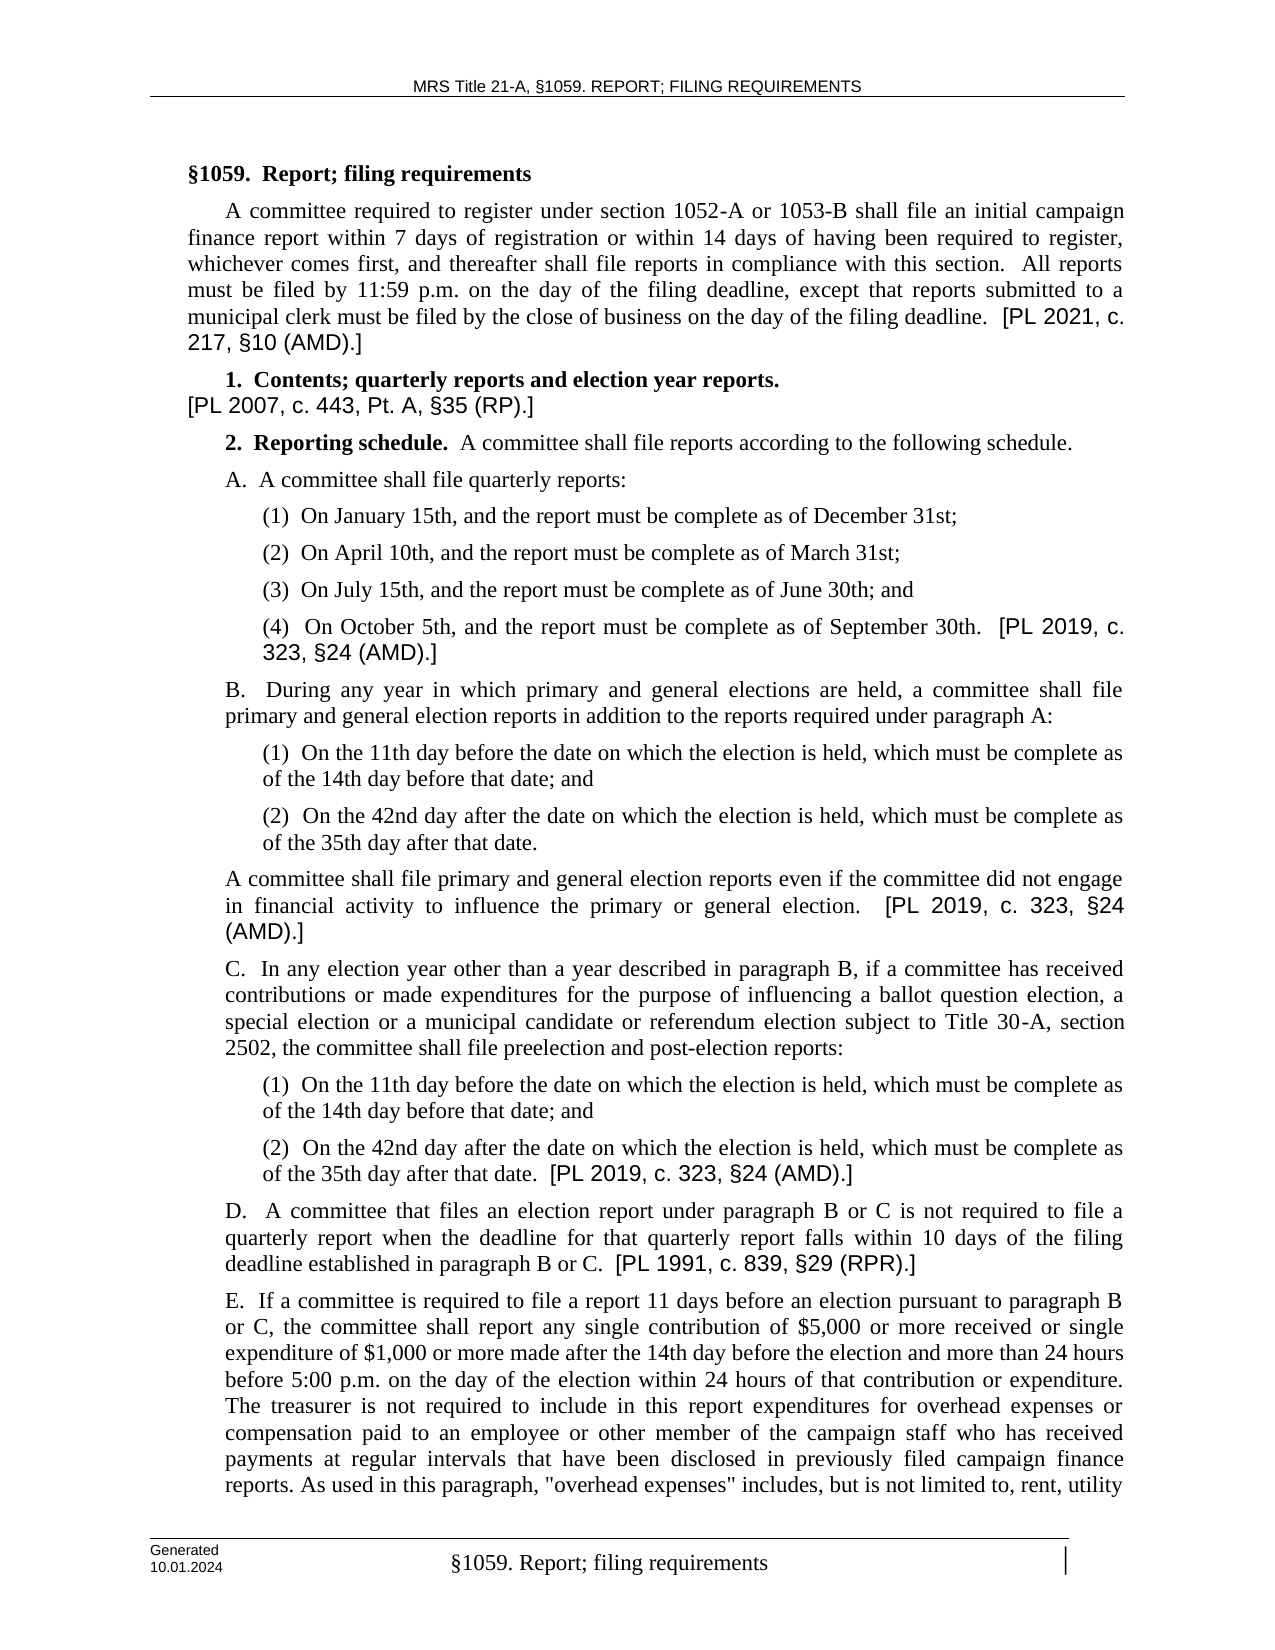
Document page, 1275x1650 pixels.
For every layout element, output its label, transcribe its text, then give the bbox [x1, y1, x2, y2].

text (1) On the 11th day before the date on which the election is held, which must be complete as of the 14th day before that date; and [262, 739, 1125, 792]
text (1) On the 11th day before the date on which the election is held, which must be complete as of the 14th day before that date; and [262, 1071, 1125, 1123]
text §1059. Report; filing requirements [187, 160, 1125, 187]
text (2) On the 42nd day after the date on which the election is held, which must be complete as of the 35th day after that date. [262, 802, 1125, 855]
text (2) On April 10th, and the report must be complete as of March 31st; [262, 539, 1125, 566]
text B. During any year in which primary and general elections are held, a committee shall file primary and general election reports in addition to the reports required under paragraph A: [225, 676, 1125, 729]
text 2. Reporting schedule. A committee shall file reports according to the following schedule. [187, 429, 1125, 455]
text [225, 1287, 1125, 1498]
text A committee required to register under section 1052‑A or 1053‑B shall file an initial campaign finance report within 7 days of registration or within 14 days of having been required to register, whichever comes first, and thereafter shall file reports in compliance with this section. All reports must be filed by 11:59 p.m. on the day of the filing deadline, except that reports submitted to a municipal clerk must be filed by the close of business on the day of the filing deadline. [PL 2021, c. 217, §10 (AMD).] [187, 197, 1125, 355]
text [PL 2007, c. 443, Pt. A, §35 (RP).] [187, 392, 1125, 418]
text (1) On January 15th, and the report must be complete as of December 31st; [262, 502, 1125, 529]
text 1. Contents; quarterly reports and election year reports. [187, 366, 1125, 392]
text A committee shall file primary and general election reports even if the committee did not engage in financial activity to influence the primary or general election. [PL 2019, c. 323, §24 (AMD).] [225, 865, 1125, 944]
text (2) On the 42nd day after the date on which the election is held, which must be complete as of the 35th day after that date. [PL 2019, c. 323, §24 (AMD).] [262, 1134, 1125, 1187]
text C. In any election year other than a year described in paragraph B, if a committee has received contributions or made expenditures for the purpose of influencing a ballot question election, a special election or a municipal candidate or referendum election subject to Title 30‑A, section 2502, the committee shall file preelection and post-election reports: [225, 955, 1125, 1060]
text D. A committee that files an election report under paragraph B or C is not required to file a quarterly report when the deadline for that quarterly report falls within 10 days of the filing deadline established in paragraph B or C. [PL 1991, c. 839, §29 (RPR).] [225, 1197, 1125, 1276]
text (4) On October 5th, and the report must be complete as of September 30th. [PL 2019, c. 323, §24 (AMD).] [262, 613, 1125, 666]
text A. A committee shall file quarterly reports: [225, 466, 1125, 492]
text (3) On July 15th, and the report must be complete as of June 30th; and [262, 576, 1125, 602]
